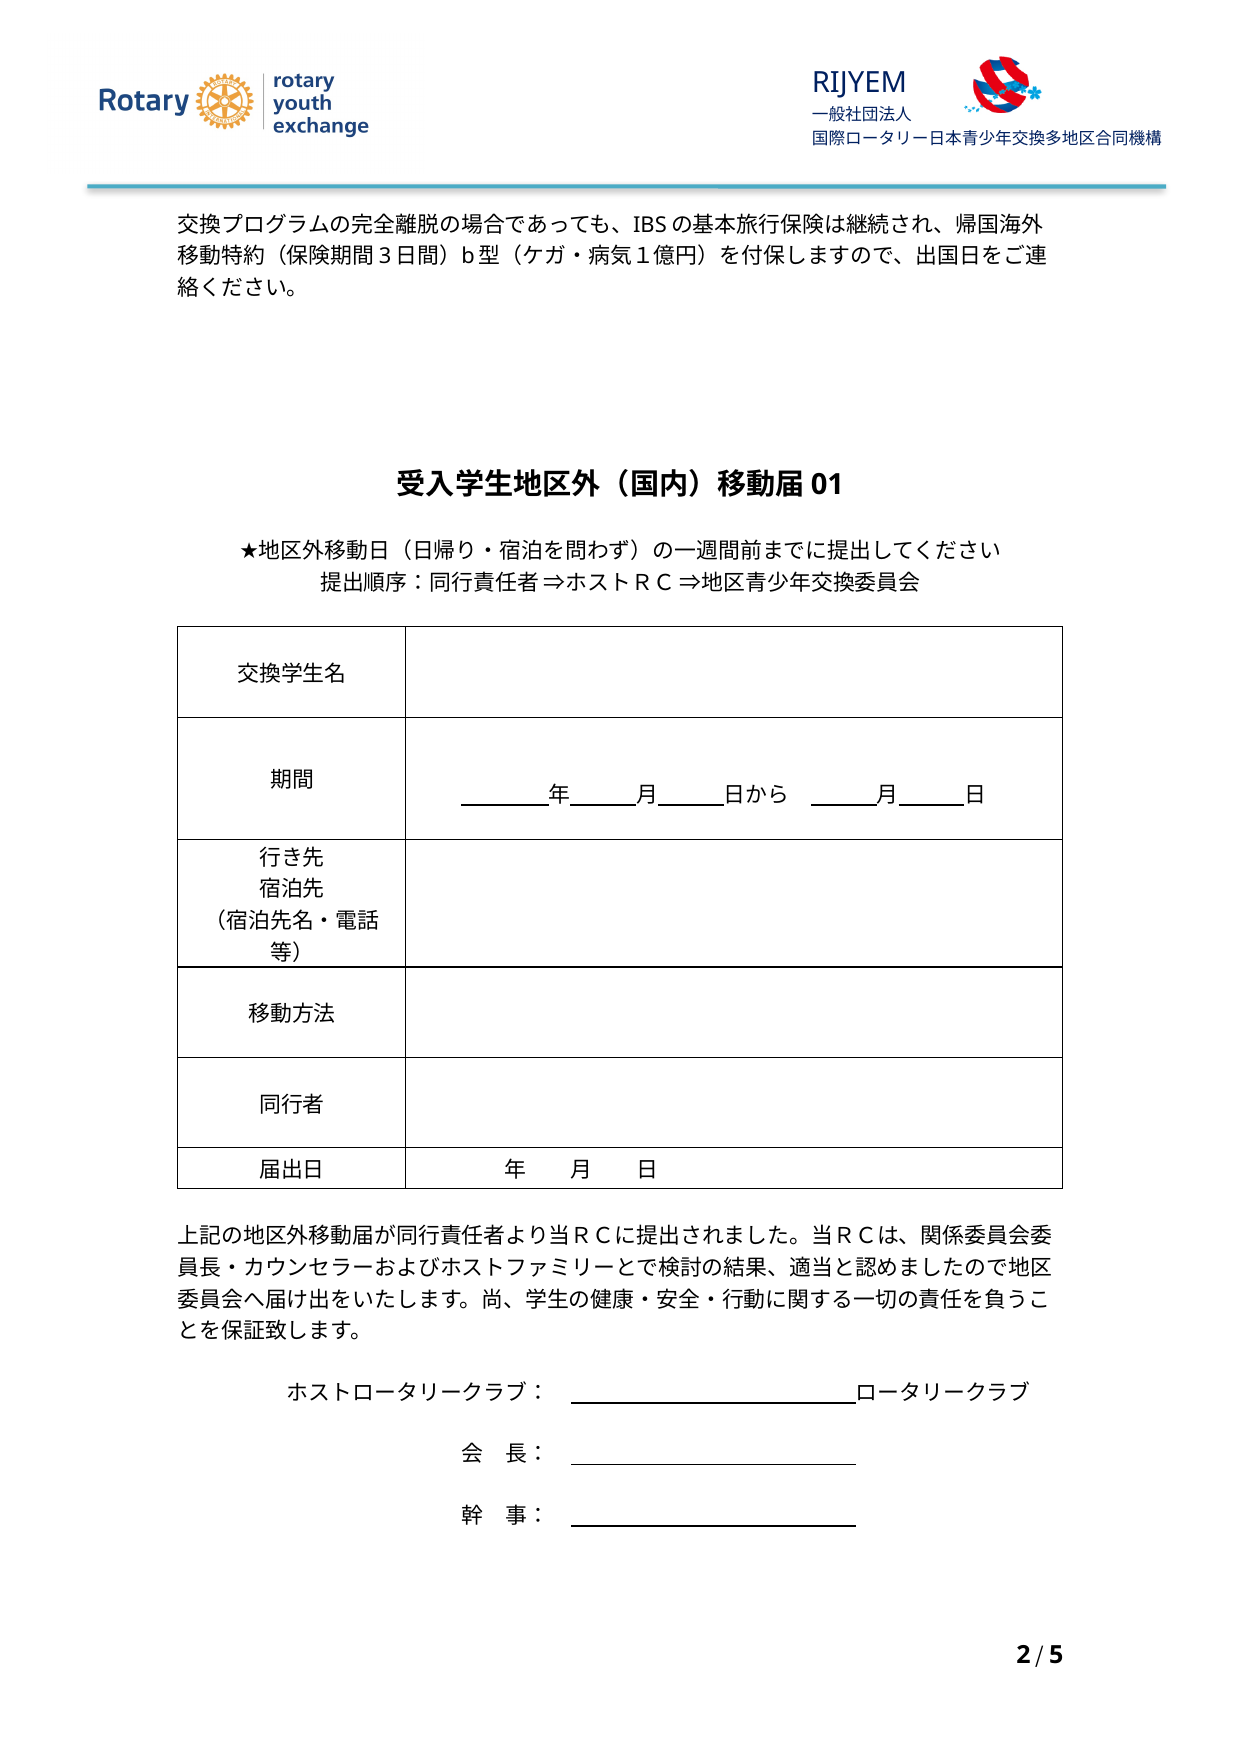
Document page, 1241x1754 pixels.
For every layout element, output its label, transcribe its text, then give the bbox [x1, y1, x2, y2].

text 幹 事： [177, 1498, 1063, 1529]
table_cell [406, 1058, 1062, 1147]
text ★地区外移動日（日帰り・宿泊を問わず）の一週間前までに提出してください [177, 533, 1063, 565]
text 提出順序：同行責任者 ⇒ホストＲＣ ⇒地区青少年交換委員会 [177, 565, 1063, 596]
picture [961, 53, 1043, 117]
table_cell 年 月 日 [406, 1148, 1062, 1188]
table_cell 移動方法 [178, 968, 405, 1057]
table_cell 同行者 [178, 1058, 405, 1147]
table_cell 年 月 日から 月 日 [406, 718, 1062, 839]
text 交換プログラムの完全離脱の場合であっても、IBSの基本旅行保険は継続され、帰国海外移動特約（保険期間3日間）b型（ケガ・病気１億円）を付保しますので、出国日をご連絡ください。 [177, 207, 1063, 302]
table_cell 届出日 [178, 1148, 405, 1188]
text 上記の地区外移動届が同行責任者より当ＲＣに提出されました。当ＲＣは、関係委員会委員長・カウンセラーおよびホストファミリーとで検討の結果、適当と認めましたので地区委員会へ届け出をいたします。尚、学生の健康・安全・行動に関する一切の責任を負うことを保証致します。 [177, 1218, 1063, 1345]
text 会 長： [177, 1436, 1063, 1468]
table_cell 期間 [178, 718, 405, 839]
table_header 交換学生名 [178, 627, 405, 717]
table_cell [406, 968, 1062, 1057]
table_cell 行き先 宿泊先 （宿泊先名・電話等） [178, 840, 405, 966]
text ホストロータリークラブ： ロータリークラブ [177, 1375, 1063, 1407]
table_header [406, 627, 1062, 717]
picture [47, 33, 425, 174]
table_cell [406, 840, 1062, 966]
text 受入学生地区外（国内）移動届01 [177, 461, 1063, 503]
